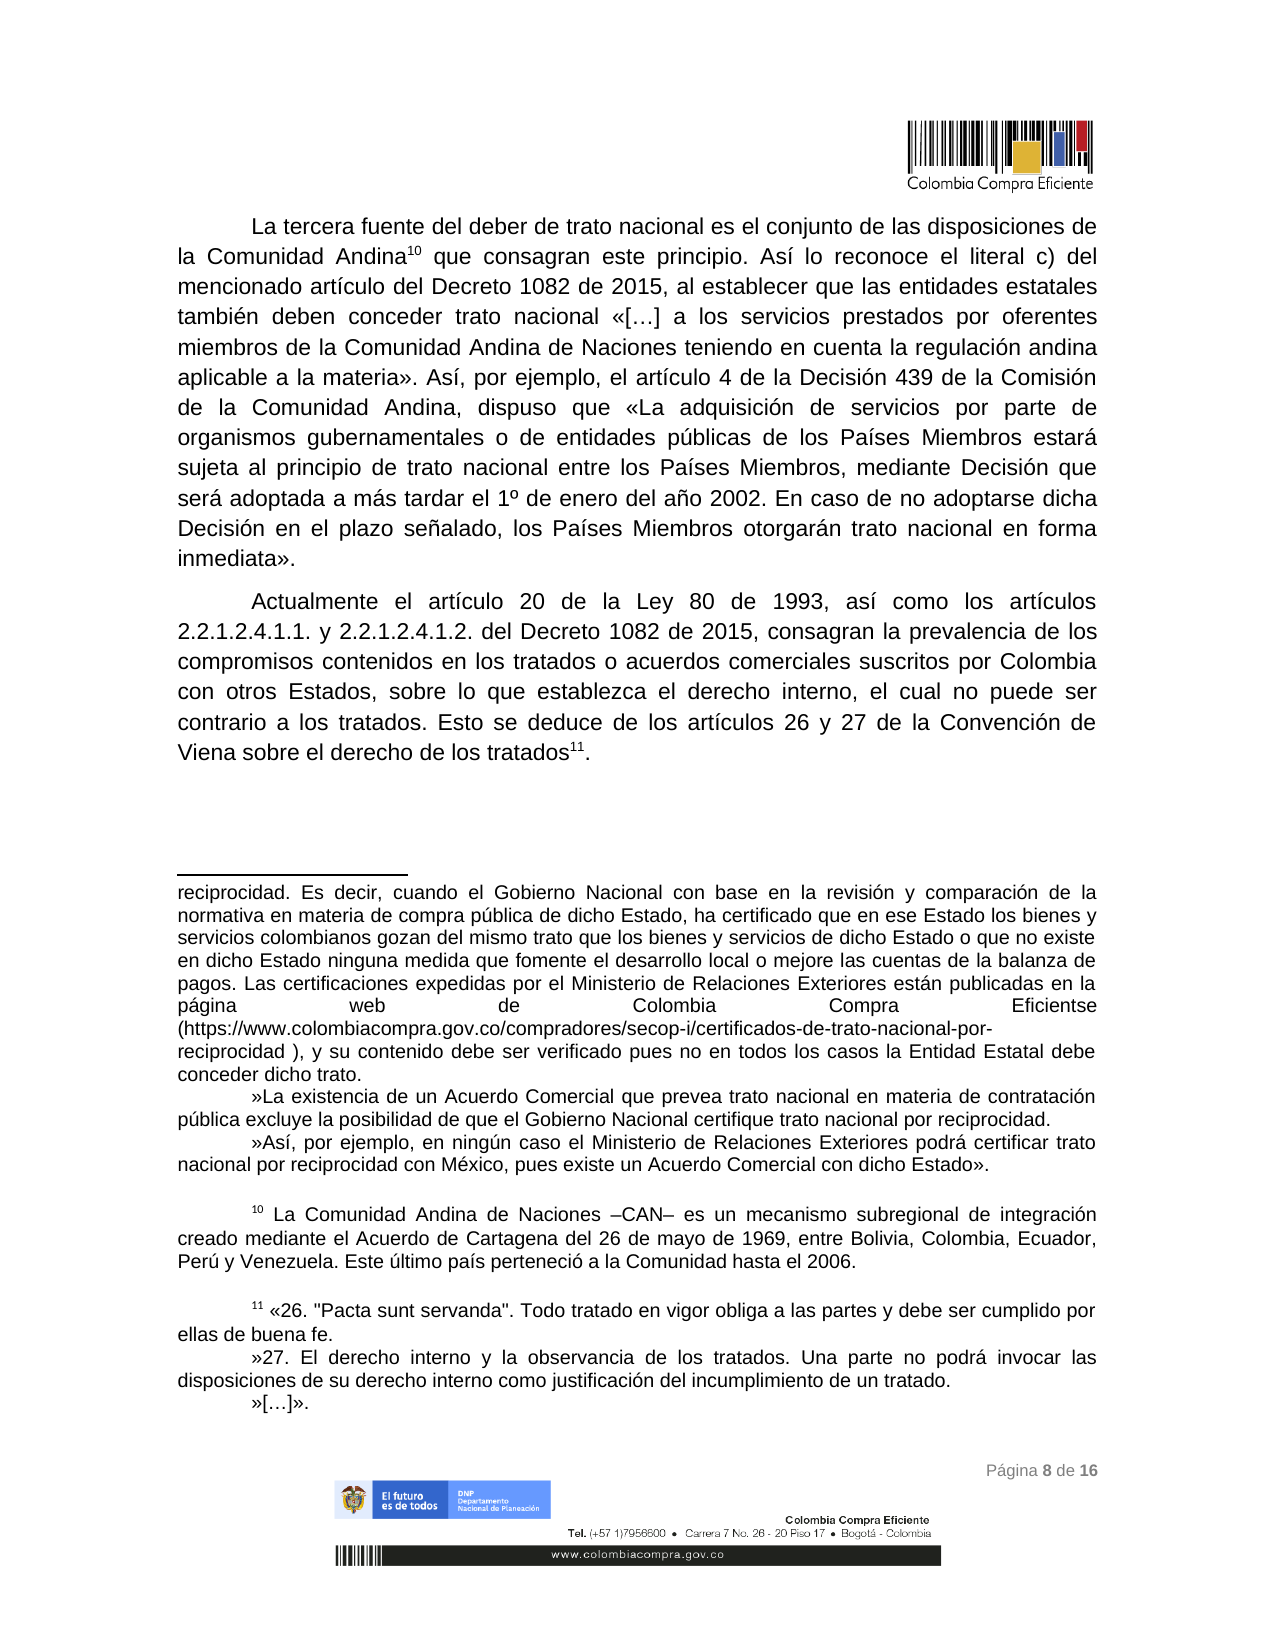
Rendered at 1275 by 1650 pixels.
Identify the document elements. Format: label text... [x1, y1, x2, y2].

text Actualmente el artículo 20 de la Ley 80 de 1993, así como los artículos 2.2.1.2.4.1.1. y 2.2.1.2.4.1.2. del Decreto 1082 de 2015, consagran la prevalencia de los compromisos contenidos en los tratados o acuerdos comerciales suscritos por Colombia con otros Estados, sobre lo que establezca el derecho interno, el cual no puede ser contrario a los tratados. Esto se deduce de los artículos 26 y 27 de la Convención de Viena sobre el derecho de los tratados. [177, 588, 1098, 765]
text La tercera fuente del deber de trato nacional es el conjunto de las disposiciones de la Comunidad Andina que consagran este principio. Así lo reconoce el literal c) del mencionado artículo del Decreto 1082 de 2015, al establecer que las entidades estatales también deben conceder trato nacional «[…] a los servicios prestados por oferentes miembros de la Comunidad Andina de Naciones teniendo en cuenta la regulación andina aplicable a la materia». Así, por ejemplo, el artículo 4 de la Decisión 439 de la Comisión de la Comunidad Andina, dispuso que «La adquisición de servicios por parte de organismos gubernamentales o de entidades públicas de los Países Miembros estará sujeta al principio de trato nacional entre los Países Miembros, mediante Decisión que será adoptada a más tardar el 1º de enero del año 2002. En caso de no adoptarse dicha Decisión en el plazo señalado, los Países Miembros otorgarán trato nacional en forma inmediata». [177, 213, 1098, 571]
picture [899, 114, 1099, 196]
